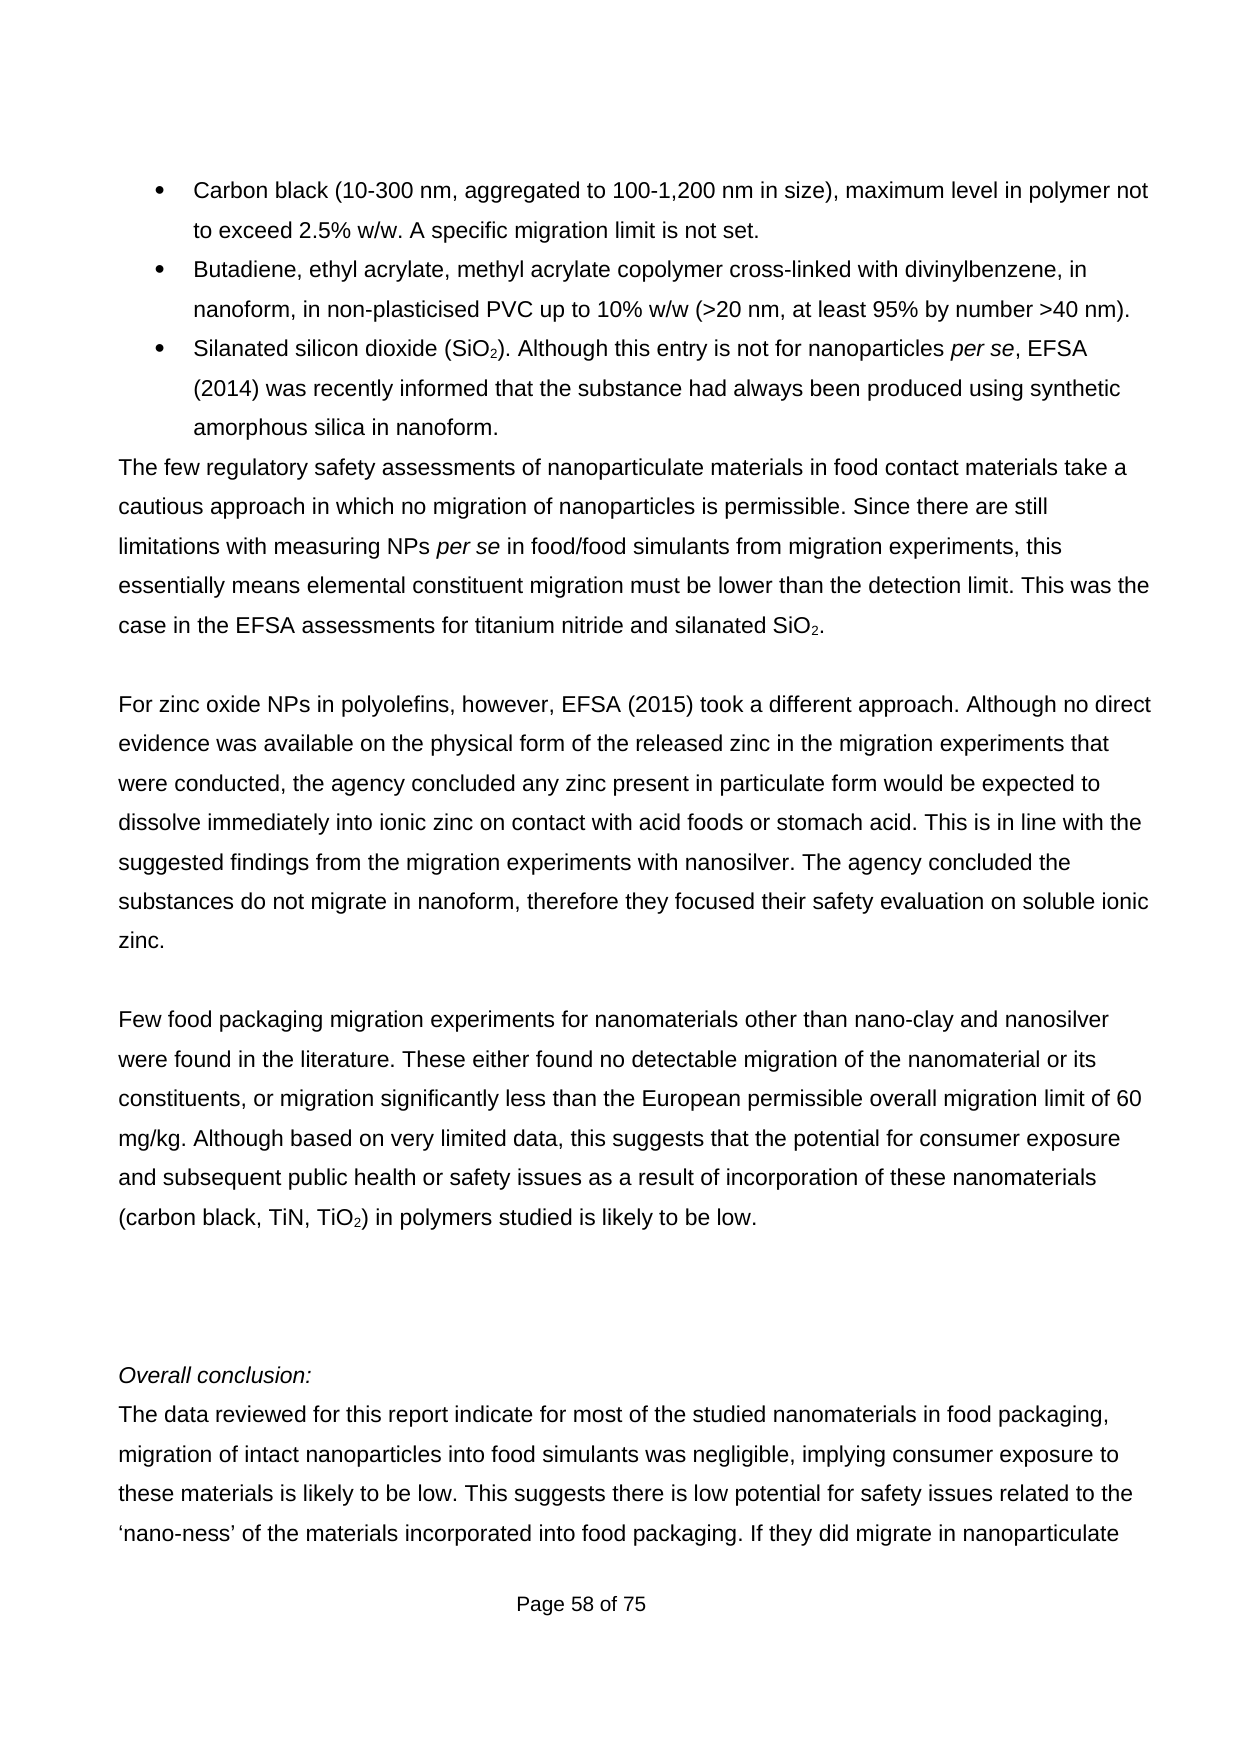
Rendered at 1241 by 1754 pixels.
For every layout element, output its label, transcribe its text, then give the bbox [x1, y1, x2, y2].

list Silanated silicon dioxide (SiO2). Although this entry is not for nanoparticles per se, EFSA (2014) was recently informed that the substance had always been produced using synthetic amorphous silica in nanoform. [156, 335, 1152, 441]
text The few regulatory safety assessments of nanoparticulate materials in food contact materials take a cautious approach in which no migration of nanoparticles is permissible. Since there are still limitations with measuring NPs per se in food/food simulants from migration experiments, this essentially means elemental constituent migration must be lower than the detection limit. This was the case in the EFSA assessments for titanium nitride and silanated SiO2. [118, 454, 1152, 638]
text Few food packaging migration experiments for nanomaterials other than nano-clay and nanosilver were found in the literature. These either found no detectable migration of the nanomaterial or its constituents, or migration significantly less than the European permissible overall migration limit of 60 mg/kg. Although based on very limited data, this suggests that the potential for consumer exposure and subsequent public health or safety issues as a result of incorporation of these nanomaterials (carbon black, TiN, TiO2) in polymers studied is likely to be low. [118, 1006, 1152, 1230]
text Overall conclusion: [118, 1362, 1152, 1388]
list Butadiene, ethyl acrylate, methyl acrylate copolymer cross-linked with divinylbenzene, in nanoform, in non-plasticised PVC up to 10% w/w (>20 nm, at least 95% by number >40 nm). [156, 256, 1152, 322]
text For zinc oxide NPs in polyolefins, however, EFSA (2015) took a different approach. Although no direct evidence was available on the physical form of the released zinc in the migration experiments that were conducted, the agency concluded any zinc present in particulate form would be expected to dissolve immediately into ionic zinc on contact with acid foods or stomach acid. This is in line with the suggested findings from the migration experiments with nanosilver. The agency concluded the substances do not migrate in nanoform, therefore they focused their safety evaluation on soluble ionic zinc. [118, 691, 1152, 954]
list Carbon black (10-300 nm, aggregated to 100-1,200 nm in size), maximum level in polymer not to exceed 2.5% w/w. A specific migration limit is not set. [156, 177, 1152, 243]
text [118, 1401, 1152, 1546]
